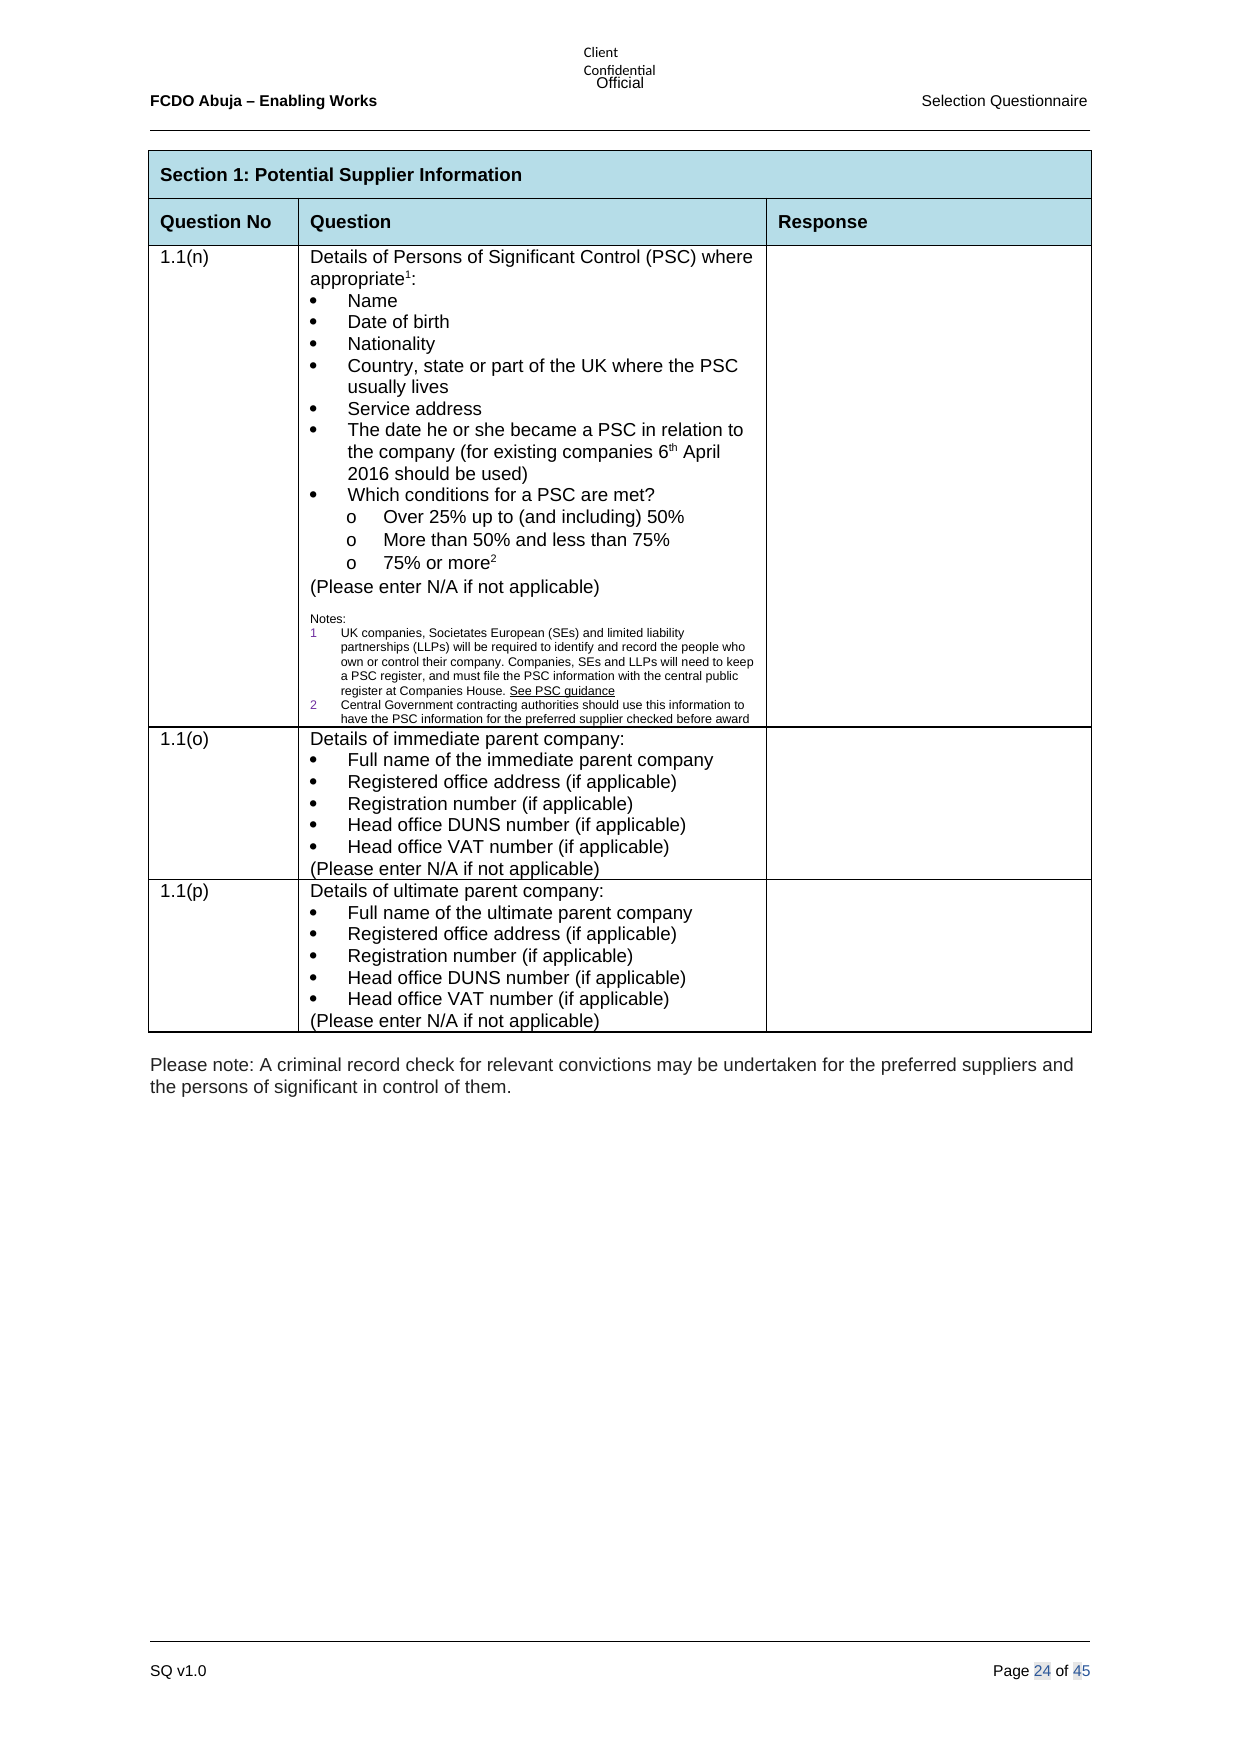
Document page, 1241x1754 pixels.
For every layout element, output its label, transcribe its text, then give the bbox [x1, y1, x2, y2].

table_cell Question [299, 199, 766, 245]
table_cell 1.1(p) [149, 880, 298, 1031]
table_cell [767, 880, 1091, 1031]
table_cell Response [767, 199, 1091, 245]
table_cell Details of immediate parent company: Full name of the immediate parent company Registered office address (if applicable) Registration number (if applicable) Head office DUNS number (if applicable) Head office VAT number (if applicable) (Please enter N/A if not applicable) [299, 728, 766, 879]
table_cell 1.1(o) [149, 728, 298, 879]
table_cell Details of Persons of Significant Control (PSC) where appropriate1: Name Date of birth Nationality Country, state or part of the UK where the PSC usually lives Service address The date he or she became a PSC in relation to the company (for existing companies 6th April 2016 should be used) Which conditions for a PSC are met? Over 25% up to (and including) 50% More than 50% and less than 75% 75% or more2 (Please enter N/A if not applicable) Notes: UK companies, Societates European (SEs) and limited liability partnerships (LLPs) will be required to identify and record the people who own or control their company. Companies, SEs and LLPs will need to keep a PSC register, and must file the PSC information with the central public register at Companies House. See PSC guidance Central Government contracting authorities should use this information to have the PSC information for the preferred supplier checked before award [299, 246, 766, 726]
table_cell Question No [149, 199, 298, 245]
table_cell [767, 246, 1091, 726]
table_cell [767, 728, 1091, 879]
table_cell 1.1(n) [149, 246, 298, 726]
text Please note: A criminal record check for relevant convictions may be undertaken for the preferred suppliers and the persons of significant in control of them. [150, 1054, 1090, 1097]
table_cell Details of ultimate parent company: Full name of the ultimate parent company Registered office address (if applicable) Registration number (if applicable) Head office DUNS number (if applicable) Head office VAT number (if applicable) (Please enter N/A if not applicable) [299, 880, 766, 1031]
table_header Section 1: Potential Supplier Information [149, 151, 1091, 198]
